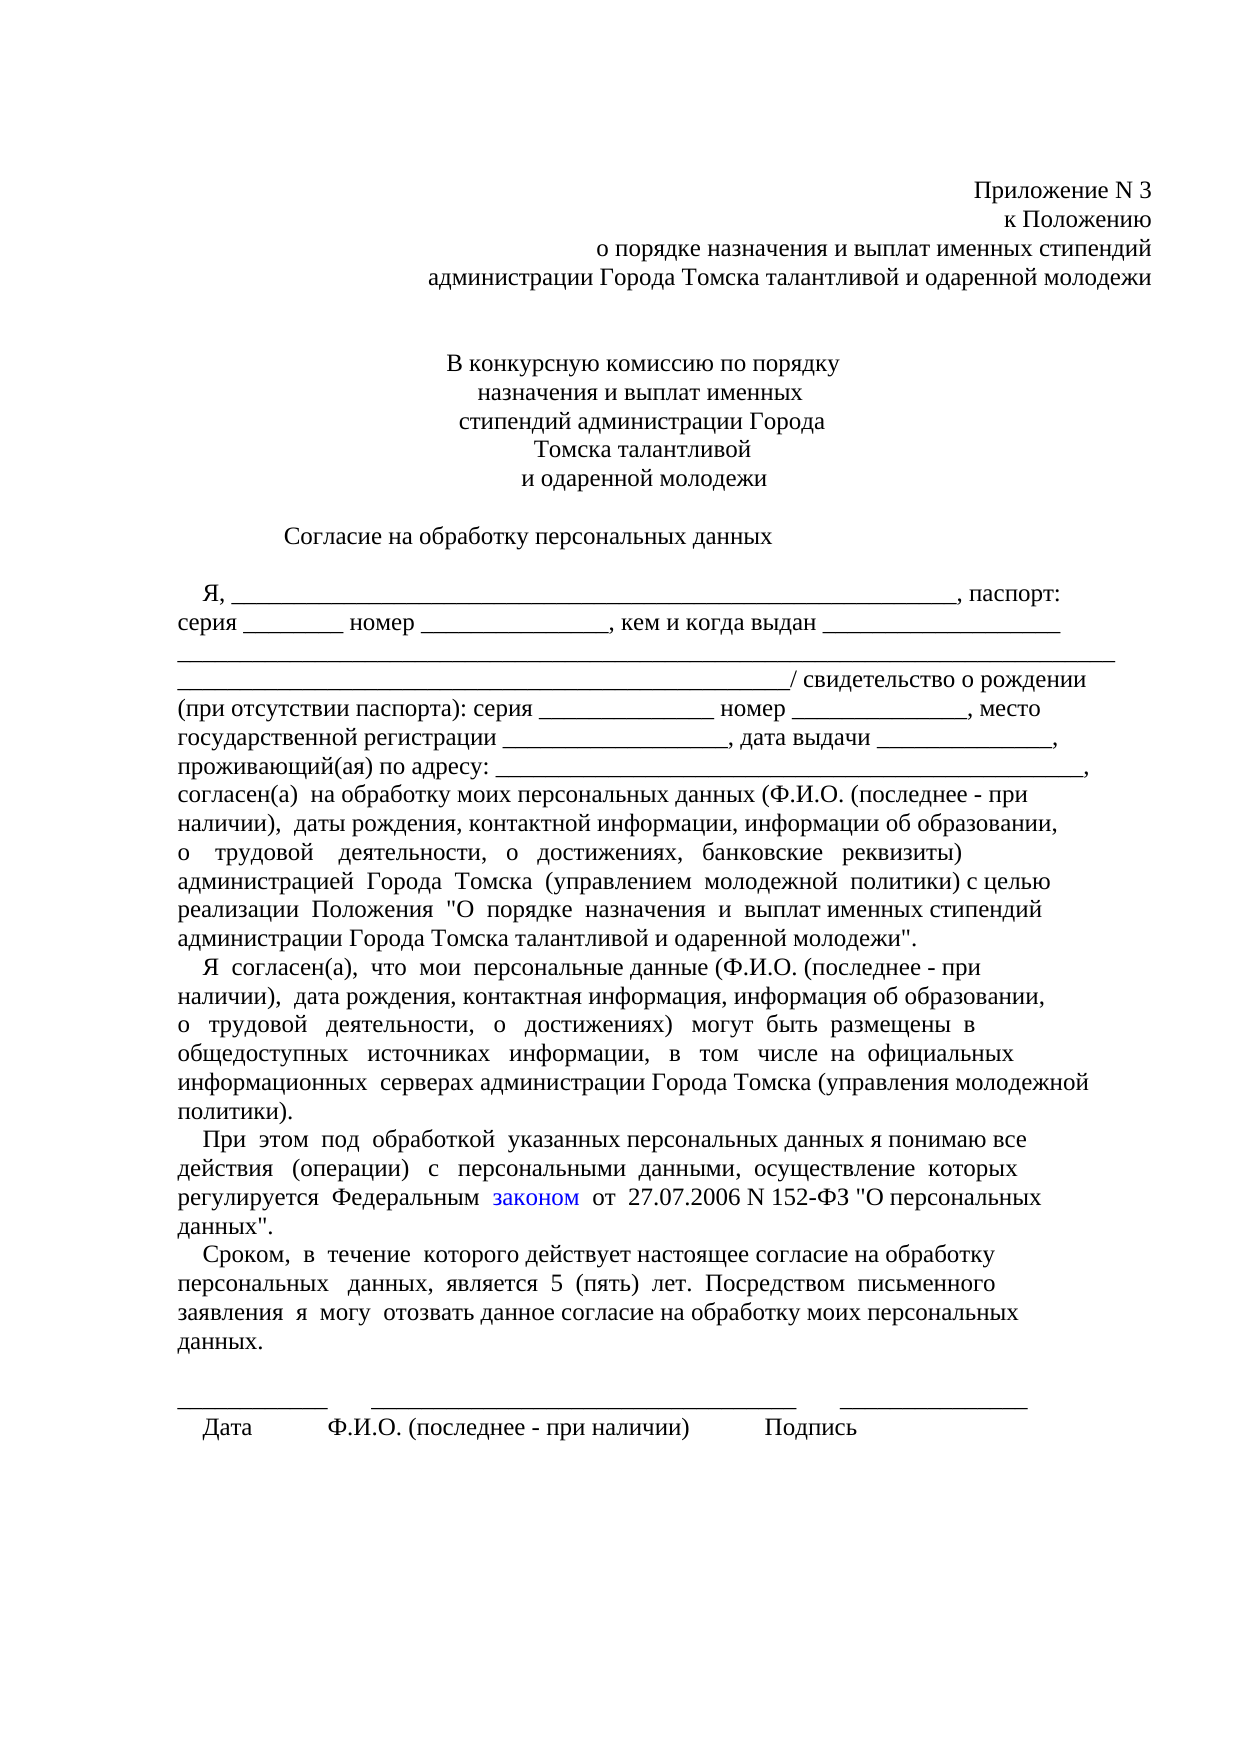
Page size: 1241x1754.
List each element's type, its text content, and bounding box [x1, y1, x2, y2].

text персональных данных, является 5 (пять) лет. Посредством письменного [177, 1268, 1152, 1297]
text ____________ __________________________________ _______________ [177, 1383, 1152, 1412]
text Сроком, в течение которого действует настоящее согласие на обработку [177, 1239, 1152, 1268]
text данных". [177, 1211, 1152, 1239]
text проживающий(ая) по адресу: _______________________________________________, [177, 751, 1152, 779]
text Приложение N 3 [177, 176, 1152, 204]
text (при отсутствии паспорта): серия ______________ номер ______________, место [177, 693, 1152, 722]
text наличии), дата рождения, контактная информация, информация об образовании, [177, 981, 1152, 1009]
text информационных серверах администрации Города Томска (управления молодежной [177, 1067, 1152, 1096]
text согласен(а) на обработку моих персональных данных (Ф.И.О. (последнее - при [177, 779, 1152, 808]
text регулируется Федеральным законом от 27.07.2006 N 152-ФЗ "О персональных [177, 1182, 1152, 1211]
text Согласие на обработку персональных данных [177, 521, 1152, 549]
text политики). [177, 1096, 1152, 1124]
text о трудовой деятельности, о достижениях) могут быть размещены в [177, 1009, 1152, 1038]
text и одаренной молодежи [177, 463, 1152, 492]
text В конкурсную комиссию по порядку [177, 348, 1152, 377]
text ___________________________________________________________________________ [177, 636, 1152, 664]
text Томска талантливой [177, 434, 1152, 463]
text реализации Положения "О порядке назначения и выплат именных стипендий [177, 894, 1152, 923]
text администрации Города Томска талантливой и одаренной молодежи". [177, 923, 1152, 952]
text назначения и выплат именных [177, 377, 1152, 406]
text действия (операции) с персональными данными, осуществление которых [177, 1153, 1152, 1182]
text _________________________________________________/ свидетельство о рождении [177, 664, 1152, 693]
text стипендий администрации Города [177, 406, 1152, 434]
text о порядке назначения и выплат именных стипендий [177, 233, 1152, 262]
text данных. [177, 1326, 1152, 1354]
text государственной регистрации __________________, дата выдачи ______________, [177, 722, 1152, 751]
text При этом под обработкой указанных персональных данных я понимаю все [177, 1124, 1152, 1153]
text Я согласен(а), что мои персональные данные (Ф.И.О. (последнее - при [177, 952, 1152, 981]
text общедоступных источниках информации, в том числе на официальных [177, 1038, 1152, 1067]
text Я, __________________________________________________________, паспорт: [177, 578, 1152, 607]
text заявления я могу отозвать данное согласие на обработку моих персональных [177, 1297, 1152, 1326]
text серия ________ номер _______________, кем и когда выдан ___________________ [177, 607, 1152, 636]
text администрацией Города Томска (управлением молодежной политики) с целью [177, 866, 1152, 894]
text администрации Города Томска талантливой и одаренной молодежи [177, 262, 1152, 291]
text наличии), даты рождения, контактной информации, информации об образовании, [177, 808, 1152, 837]
text о трудовой деятельности, о достижениях, банковские реквизиты) [177, 837, 1152, 866]
text Дата Ф.И.О. (последнее - при наличии) Подпись [177, 1412, 1152, 1441]
text к Положению [177, 204, 1152, 233]
